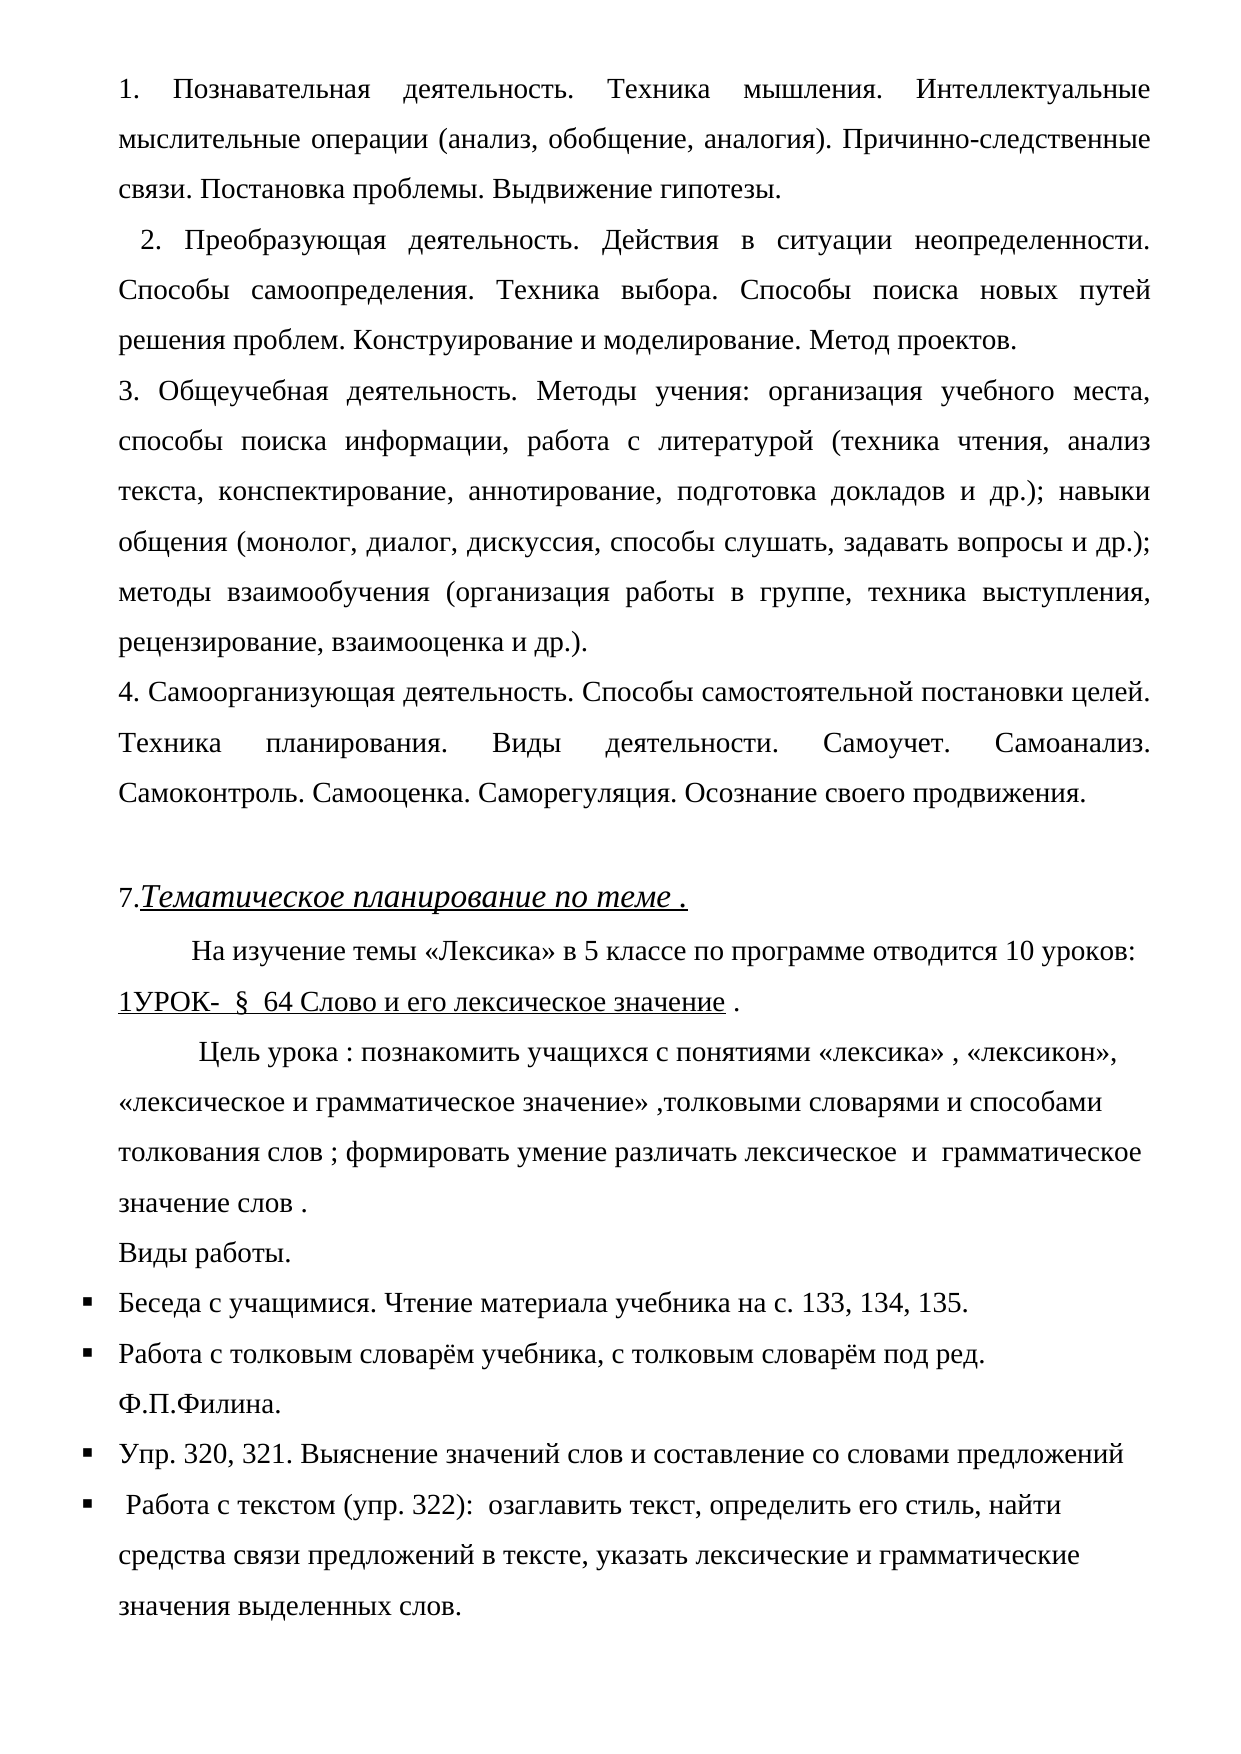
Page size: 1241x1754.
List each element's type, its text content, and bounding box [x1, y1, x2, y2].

text 2. Преобразующая деятельность. Действия в ситуации неопределенности. Способы самоопределения. Техника выбора. Способы поиска новых путей решения проблем. Конструирование и моделирование. Метод проектов. [118, 222, 1152, 356]
text 1. Познавательная деятельность. Техника мышления. Интеллектуальные мыслительные операции (анализ, обобщение, аналогия). Причинно-следственные связи. Постановка проблемы. Выдвижение гипотезы. [118, 71, 1152, 205]
text 4. Самоорганизующая деятельность. Способы самостоятельной постановки целей. Техника планирования. Виды деятельности. Самоучет. Самоанализ. Самоконтроль. Самооценка. Саморегуляция. Осознание своего продвижения. [118, 674, 1152, 809]
text Виды работы. [118, 1235, 1152, 1269]
text 7.Тематическое планирование по теме . [118, 876, 1152, 914]
text 3. Общеучебная деятельность. Методы учения: организация учебного места, способы поиска информации, работа с литературой (техника чтения, анализ текста, конспектирование, аннотирование, подготовка докладов и др.); навыки общения (монолог, диалог, дискуссия, способы слушать, задавать вопросы и др.); методы взаимообучения (организация работы в группе, техника выступления, рецензирование, взаимооценка и др.). [118, 373, 1152, 658]
list Беседа с учащимися. Чтение материала учебника на с. 133, 134, 135. [81, 1286, 1152, 1319]
list Работа с толковым словарём учебника, с толковым словарём под ред. Ф.П.Филина. [81, 1336, 1152, 1420]
text На изучение темы «Лексика» в 5 классе по программе отводится 10 уроков: 1УРОК- § 64 Слово и его лексическое значение . Цель урока : познакомить учащихся с понятиями «лексика» , «лексикон», «лексическое и грамматическое значение» ,толковыми словарями и способами толкования слов ; формировать умение различать лексическое и грамматическое значение слов . [118, 933, 1152, 1218]
list Упр. 320, 321. Выяснение значений слов и составление со словами предложений [81, 1437, 1152, 1470]
list Работа с текстом (упр. 322): озаглавить текст, определить его стиль, найти средства связи предложений в тексте, указать лексические и грамматические значения выделенных слов. [81, 1487, 1152, 1621]
